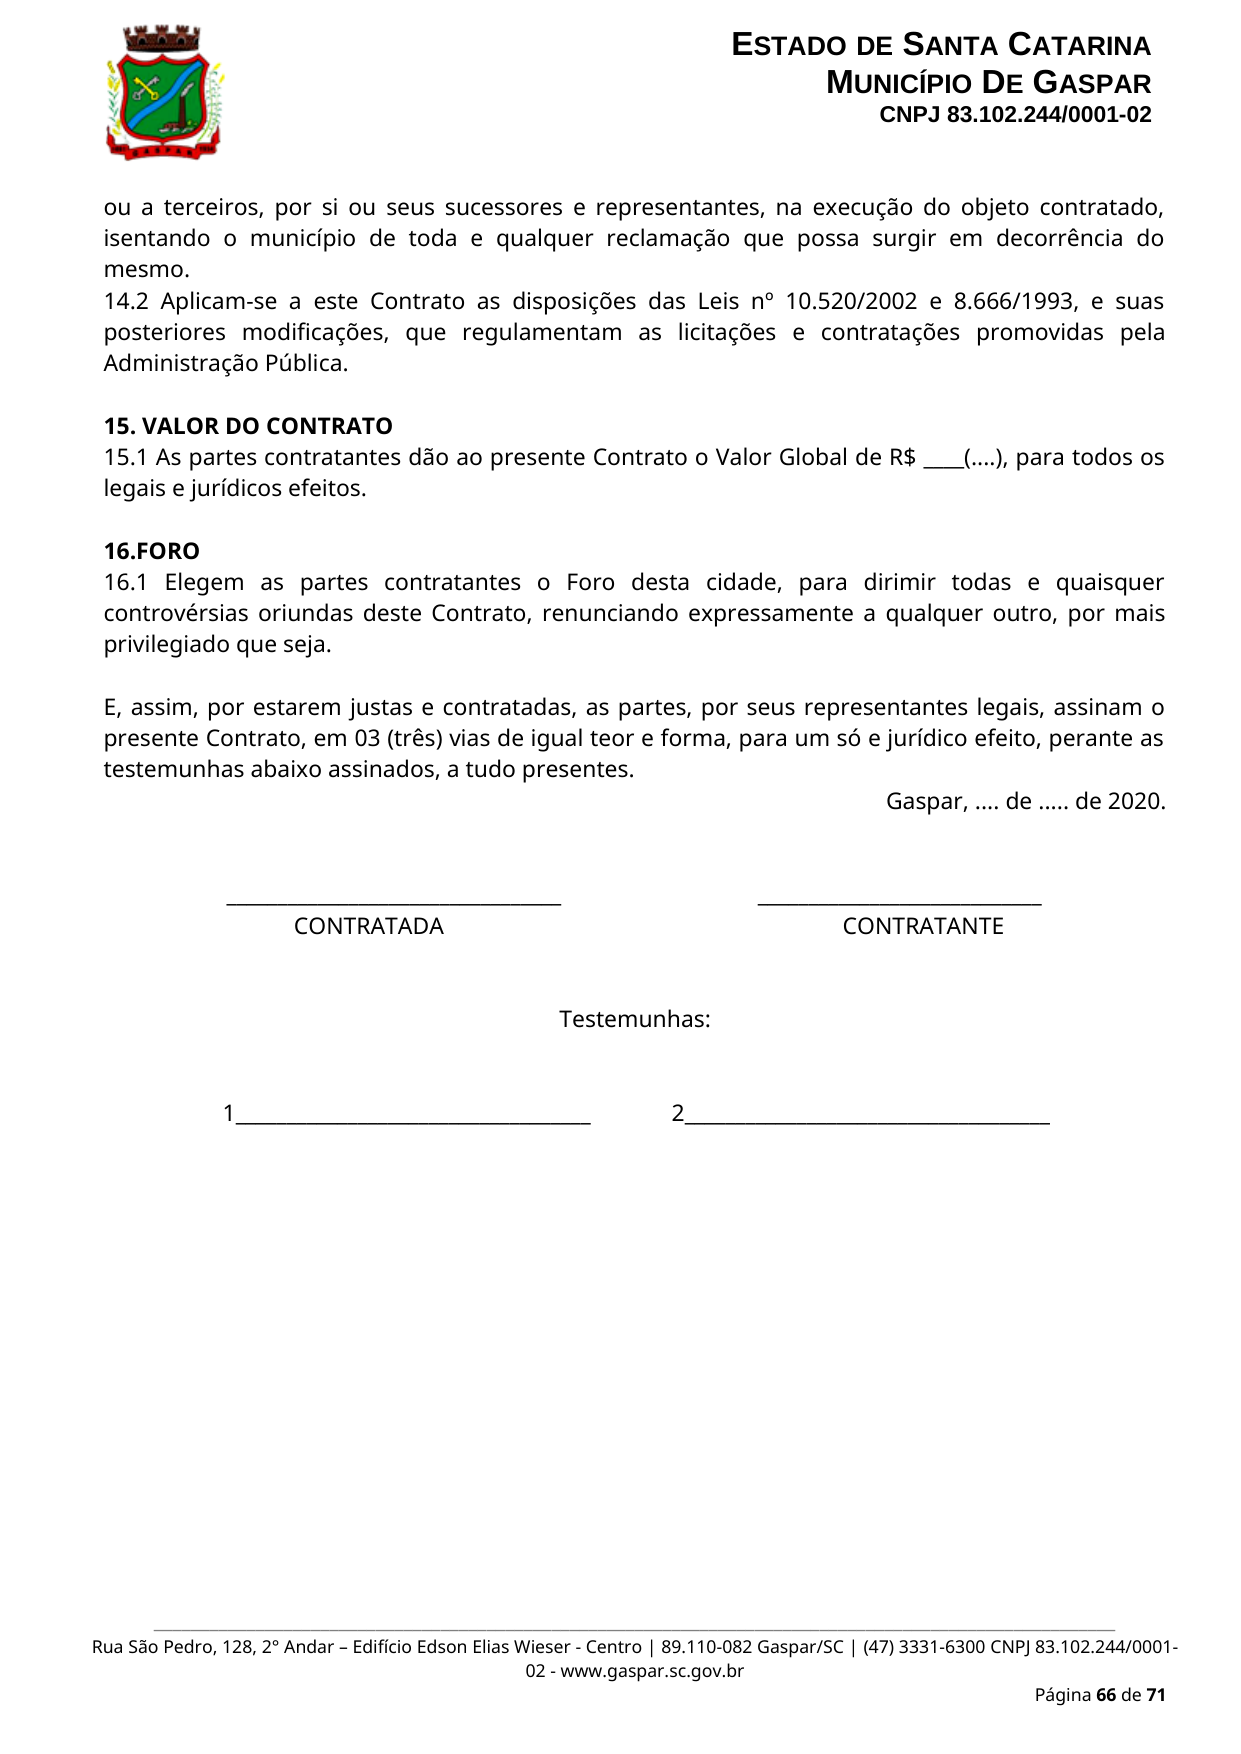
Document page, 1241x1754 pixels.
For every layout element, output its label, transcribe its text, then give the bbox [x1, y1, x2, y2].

table_header 1___________________________________ [166, 1097, 618, 1142]
text CONTRATADA CONTRATANTE [103, 910, 1166, 941]
text Testemunhas: [103, 1003, 1166, 1035]
text E, assim, por estarem justas e contratadas, as partes, por seus representantes legais, assinam o presente Contrato, em 03 (três) vias de igual teor e forma, para um só e jurídico efeito, perante as testemunhas abaixo assinados, a tudo presentes. [103, 691, 1166, 785]
text 15. VALOR DO CONTRATO [103, 410, 1166, 441]
table_header 2____________________________________ [618, 1097, 1074, 1142]
text Gaspar, .... de ..... de 2020. [103, 785, 1166, 816]
text _________________________________ ____________________________ [103, 878, 1166, 910]
text 15.1 As partes contratantes dão ao presente Contrato o Valor Global de R$ ____(....), para todos os legais e jurídicos efeitos. [103, 441, 1166, 503]
text 14.2 Aplicam-se a este Contrato as disposições das Leis nº 10.520/2002 e 8.666/1993, e suas posteriores modificações, que regulamentam as licitações e contratações promovidas pela Administração Pública. [103, 285, 1166, 378]
text 16.FORO [103, 535, 1166, 566]
text 16.1 Elegem as partes contratantes o Foro desta cidade, para dirimir todas e quaisquer controvérsias oriundas deste Contrato, renunciando expressamente a qualquer outro, por mais privilegiado que seja. [103, 566, 1166, 660]
picture [103, 23, 230, 163]
